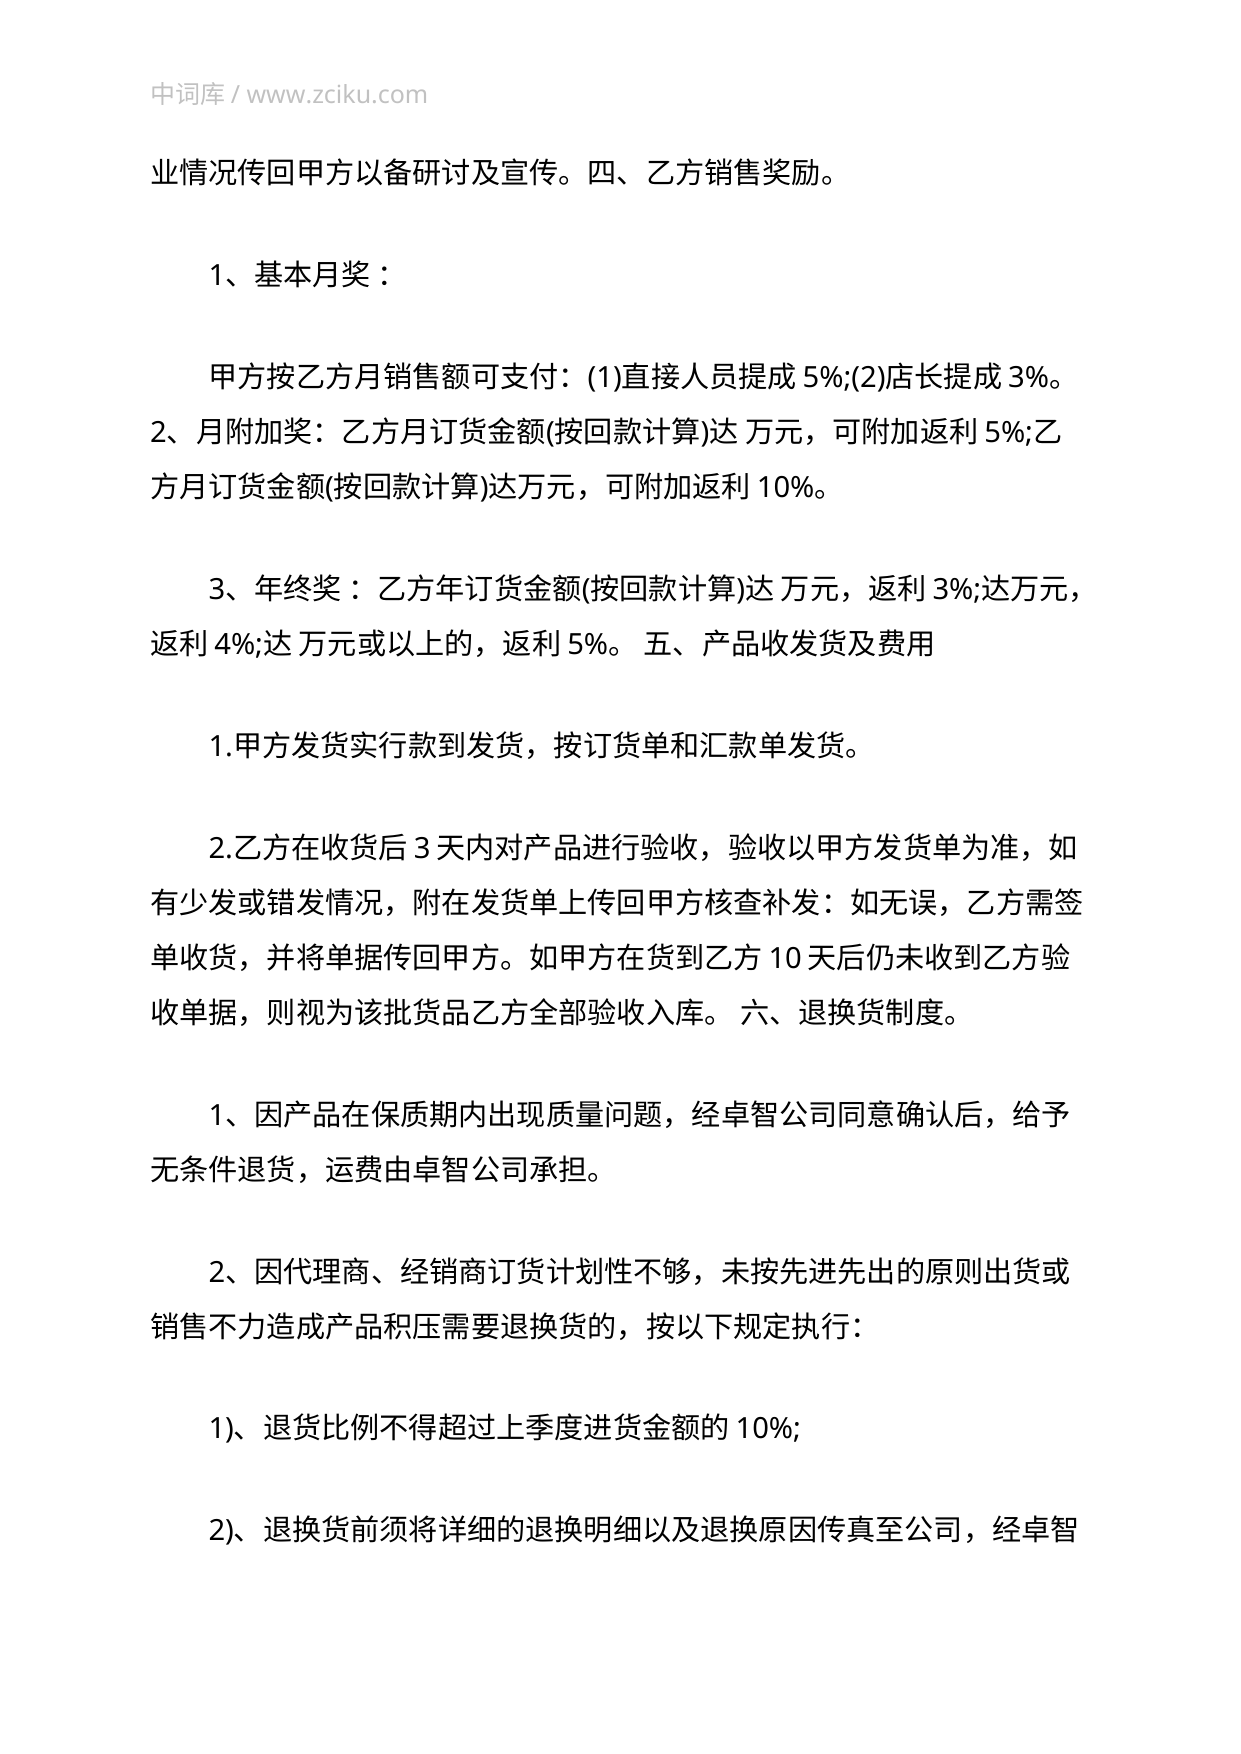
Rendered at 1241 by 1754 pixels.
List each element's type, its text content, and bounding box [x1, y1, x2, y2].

text 甲方按乙方月销售额可支付：(1)直接人员提成5%;(2)店长提成3%。 2、月附加奖：乙方月订货金额(按回款计算)达 万元，可附加返利5%;乙方月订货金额(按回款计算)达万元，可附加返利10%。 [150, 354, 1090, 506]
text 1、因产品在保质期内出现质量问题，经卓智公司同意确认后，给予无条件退货，运费由卓智公司承担。 [150, 1091, 1090, 1189]
text 1.甲方发货实行款到发货，按订货单和汇款单发货。 [150, 723, 1090, 765]
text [150, 1507, 1090, 1549]
text 2、因代理商、经销商订货计划性不够，未按先进先出的原则出货或销售不力造成产品积压需要退换货的，按以下规定执行： [150, 1248, 1090, 1345]
text 2.乙方在收货后3天内对产品进行验收，验收以甲方发货单为准，如有少发或错发情况，附在发货单上传回甲方核查补发：如无误，乙方需签单收货，并将单据传回甲方。如甲方在货到乙方10天后仍未收到乙方验收单据，则视为该批货品乙方全部验收入库。 六、退换货制度。 [150, 825, 1090, 1032]
text 1)、退货比例不得超过上季度进货金额的10%; [150, 1405, 1090, 1447]
text 1、基本月奖 ： [150, 252, 1090, 294]
text 3、年终奖 ：乙方年订货金额(按回款计算)达 万元，返利3%;达万元，返利4%;达 万元或以上的，返利5%。 五、产品收发货及费用 [150, 566, 1090, 663]
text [150, 150, 1090, 192]
